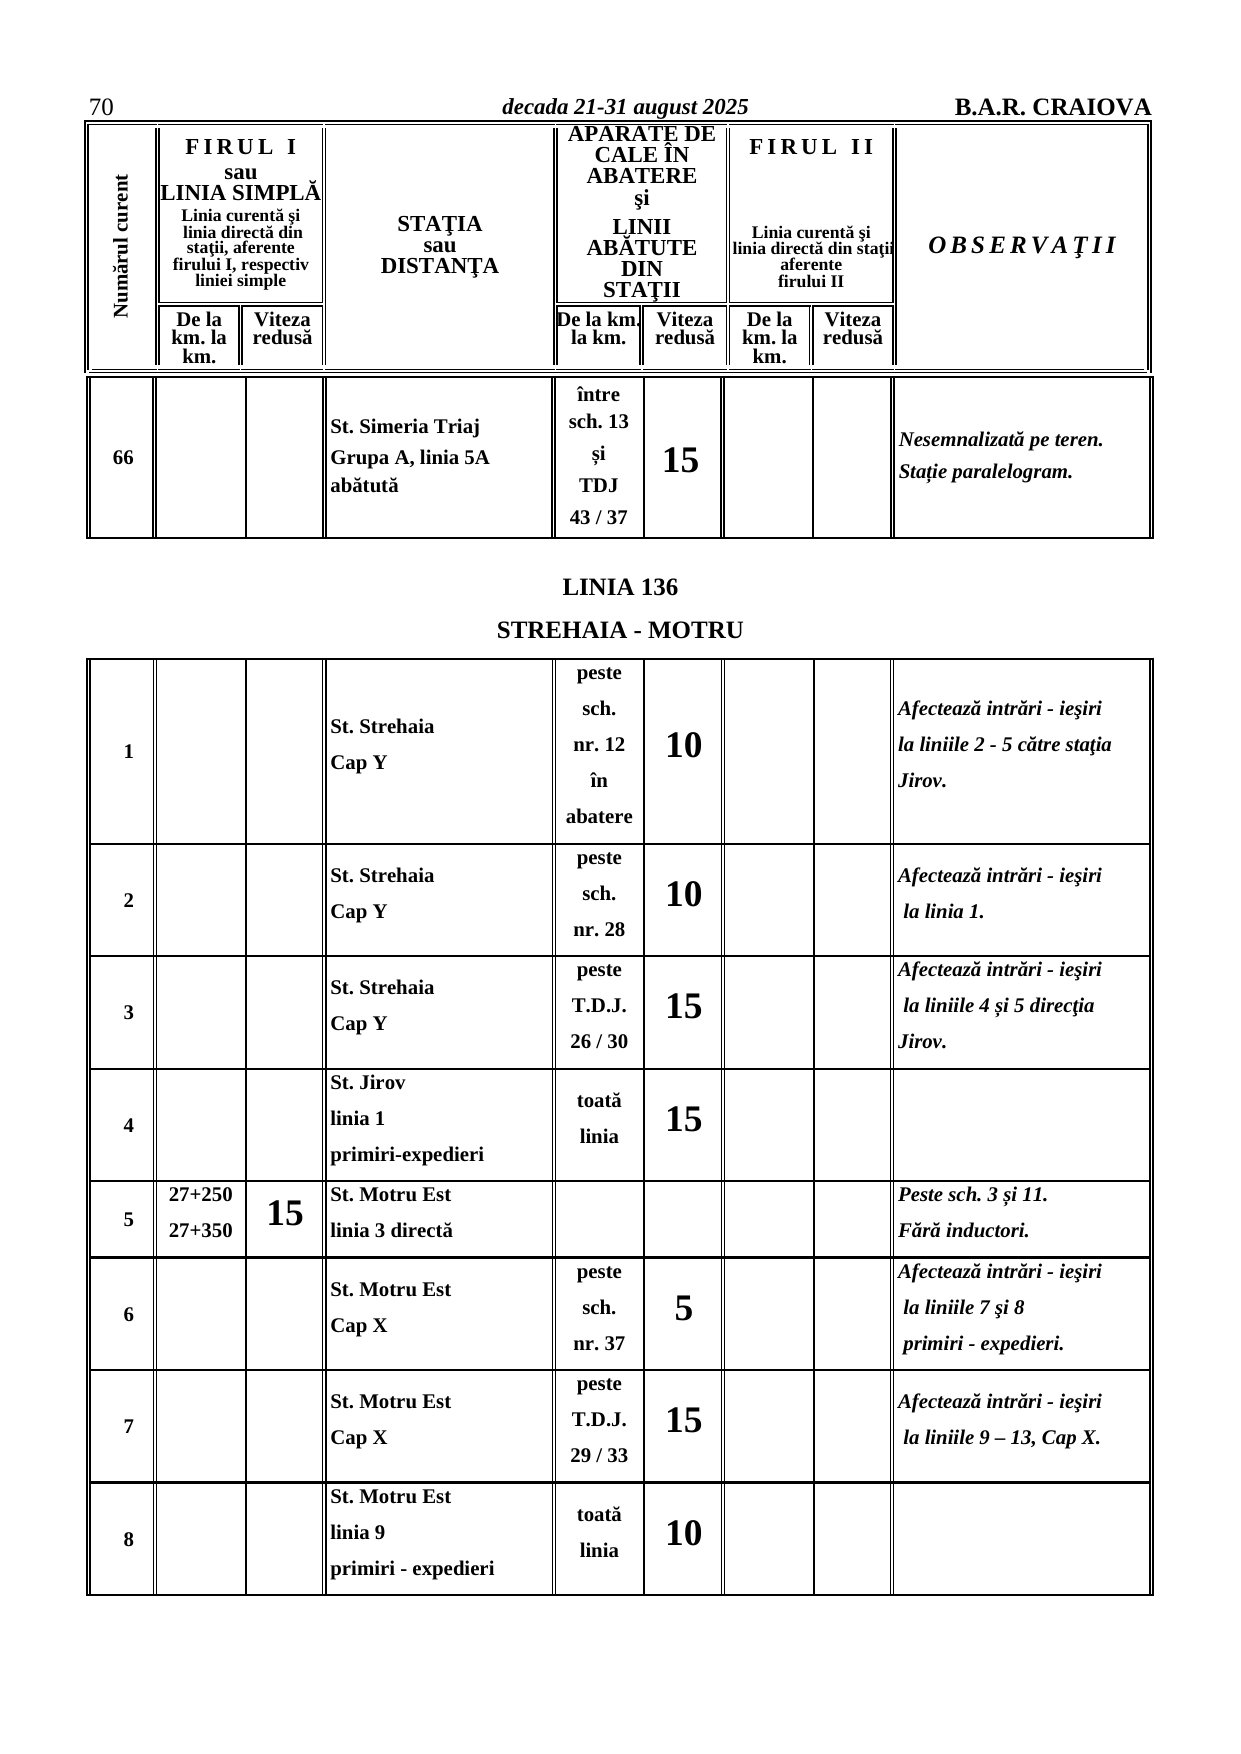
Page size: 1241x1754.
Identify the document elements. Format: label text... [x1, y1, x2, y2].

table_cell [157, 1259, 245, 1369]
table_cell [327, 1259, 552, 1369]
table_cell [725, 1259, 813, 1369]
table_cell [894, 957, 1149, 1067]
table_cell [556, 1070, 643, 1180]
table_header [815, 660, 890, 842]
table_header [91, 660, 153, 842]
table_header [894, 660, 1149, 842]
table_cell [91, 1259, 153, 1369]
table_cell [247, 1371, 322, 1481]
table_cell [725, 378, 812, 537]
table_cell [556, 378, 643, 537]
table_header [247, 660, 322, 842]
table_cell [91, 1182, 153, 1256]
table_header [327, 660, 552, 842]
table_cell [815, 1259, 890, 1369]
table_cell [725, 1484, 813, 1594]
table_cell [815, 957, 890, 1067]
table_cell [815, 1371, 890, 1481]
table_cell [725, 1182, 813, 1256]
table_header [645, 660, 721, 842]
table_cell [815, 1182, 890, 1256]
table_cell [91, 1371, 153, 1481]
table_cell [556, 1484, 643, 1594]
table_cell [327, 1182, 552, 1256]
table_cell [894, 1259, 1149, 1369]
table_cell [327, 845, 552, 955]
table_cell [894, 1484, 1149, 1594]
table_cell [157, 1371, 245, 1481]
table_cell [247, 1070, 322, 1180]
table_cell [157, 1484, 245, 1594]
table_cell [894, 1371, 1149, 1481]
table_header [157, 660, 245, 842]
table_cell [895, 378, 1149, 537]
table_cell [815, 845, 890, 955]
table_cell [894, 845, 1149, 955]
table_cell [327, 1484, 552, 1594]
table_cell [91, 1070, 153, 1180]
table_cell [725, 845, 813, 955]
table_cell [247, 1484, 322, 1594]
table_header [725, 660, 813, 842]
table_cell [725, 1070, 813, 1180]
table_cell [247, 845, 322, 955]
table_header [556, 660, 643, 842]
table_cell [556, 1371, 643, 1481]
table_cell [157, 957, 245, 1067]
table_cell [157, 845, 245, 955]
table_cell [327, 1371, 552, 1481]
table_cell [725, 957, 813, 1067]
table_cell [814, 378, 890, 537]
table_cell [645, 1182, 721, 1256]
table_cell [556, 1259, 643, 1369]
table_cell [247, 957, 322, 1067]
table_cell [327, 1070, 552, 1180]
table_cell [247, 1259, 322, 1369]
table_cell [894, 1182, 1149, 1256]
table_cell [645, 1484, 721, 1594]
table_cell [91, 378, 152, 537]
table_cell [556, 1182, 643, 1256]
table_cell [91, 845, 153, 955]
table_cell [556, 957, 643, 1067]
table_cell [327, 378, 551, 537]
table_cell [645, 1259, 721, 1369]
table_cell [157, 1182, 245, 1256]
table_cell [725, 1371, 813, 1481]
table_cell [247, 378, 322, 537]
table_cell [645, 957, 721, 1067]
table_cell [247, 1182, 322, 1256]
subtitle LINIA 136 [89, 572, 1152, 600]
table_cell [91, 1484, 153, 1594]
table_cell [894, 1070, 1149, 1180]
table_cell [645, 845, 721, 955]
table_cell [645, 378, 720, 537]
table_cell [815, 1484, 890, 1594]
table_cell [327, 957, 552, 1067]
subtitle STREHAIA - MOTRU [89, 615, 1152, 643]
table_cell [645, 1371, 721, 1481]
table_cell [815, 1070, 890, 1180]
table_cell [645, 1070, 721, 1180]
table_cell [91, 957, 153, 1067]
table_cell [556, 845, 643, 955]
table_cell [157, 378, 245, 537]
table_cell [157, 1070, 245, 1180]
